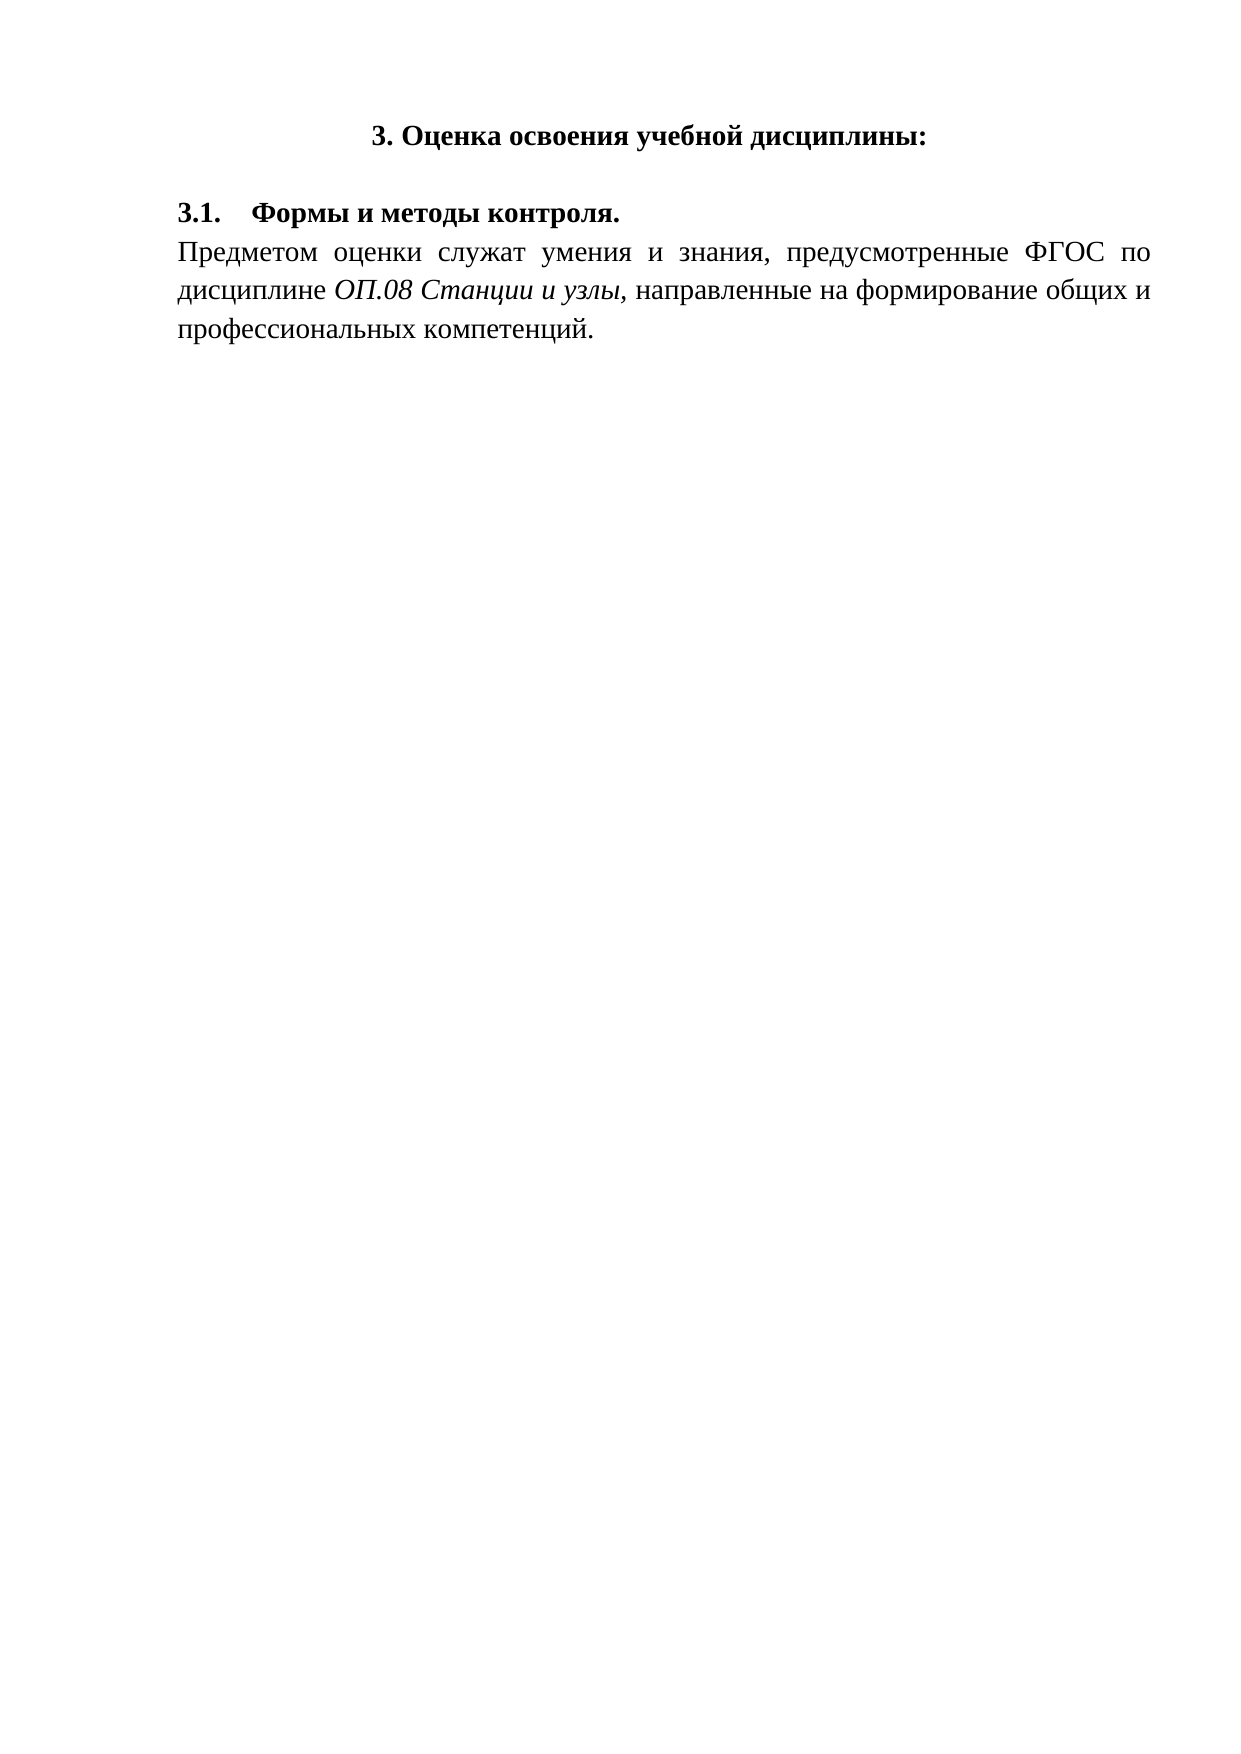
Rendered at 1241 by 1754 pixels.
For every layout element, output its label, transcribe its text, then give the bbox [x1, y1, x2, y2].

text Предметом оценки служат умения и знания, предусмотренные ФГОС по дисциплине ОП.08 Станции и узлы, направленные на формирование общих и профессиональных компетенций. [177, 234, 1152, 344]
list Оценка освоения учебной дисциплины: [118, 118, 1152, 152]
list Формы и методы контроля. [177, 195, 1152, 229]
